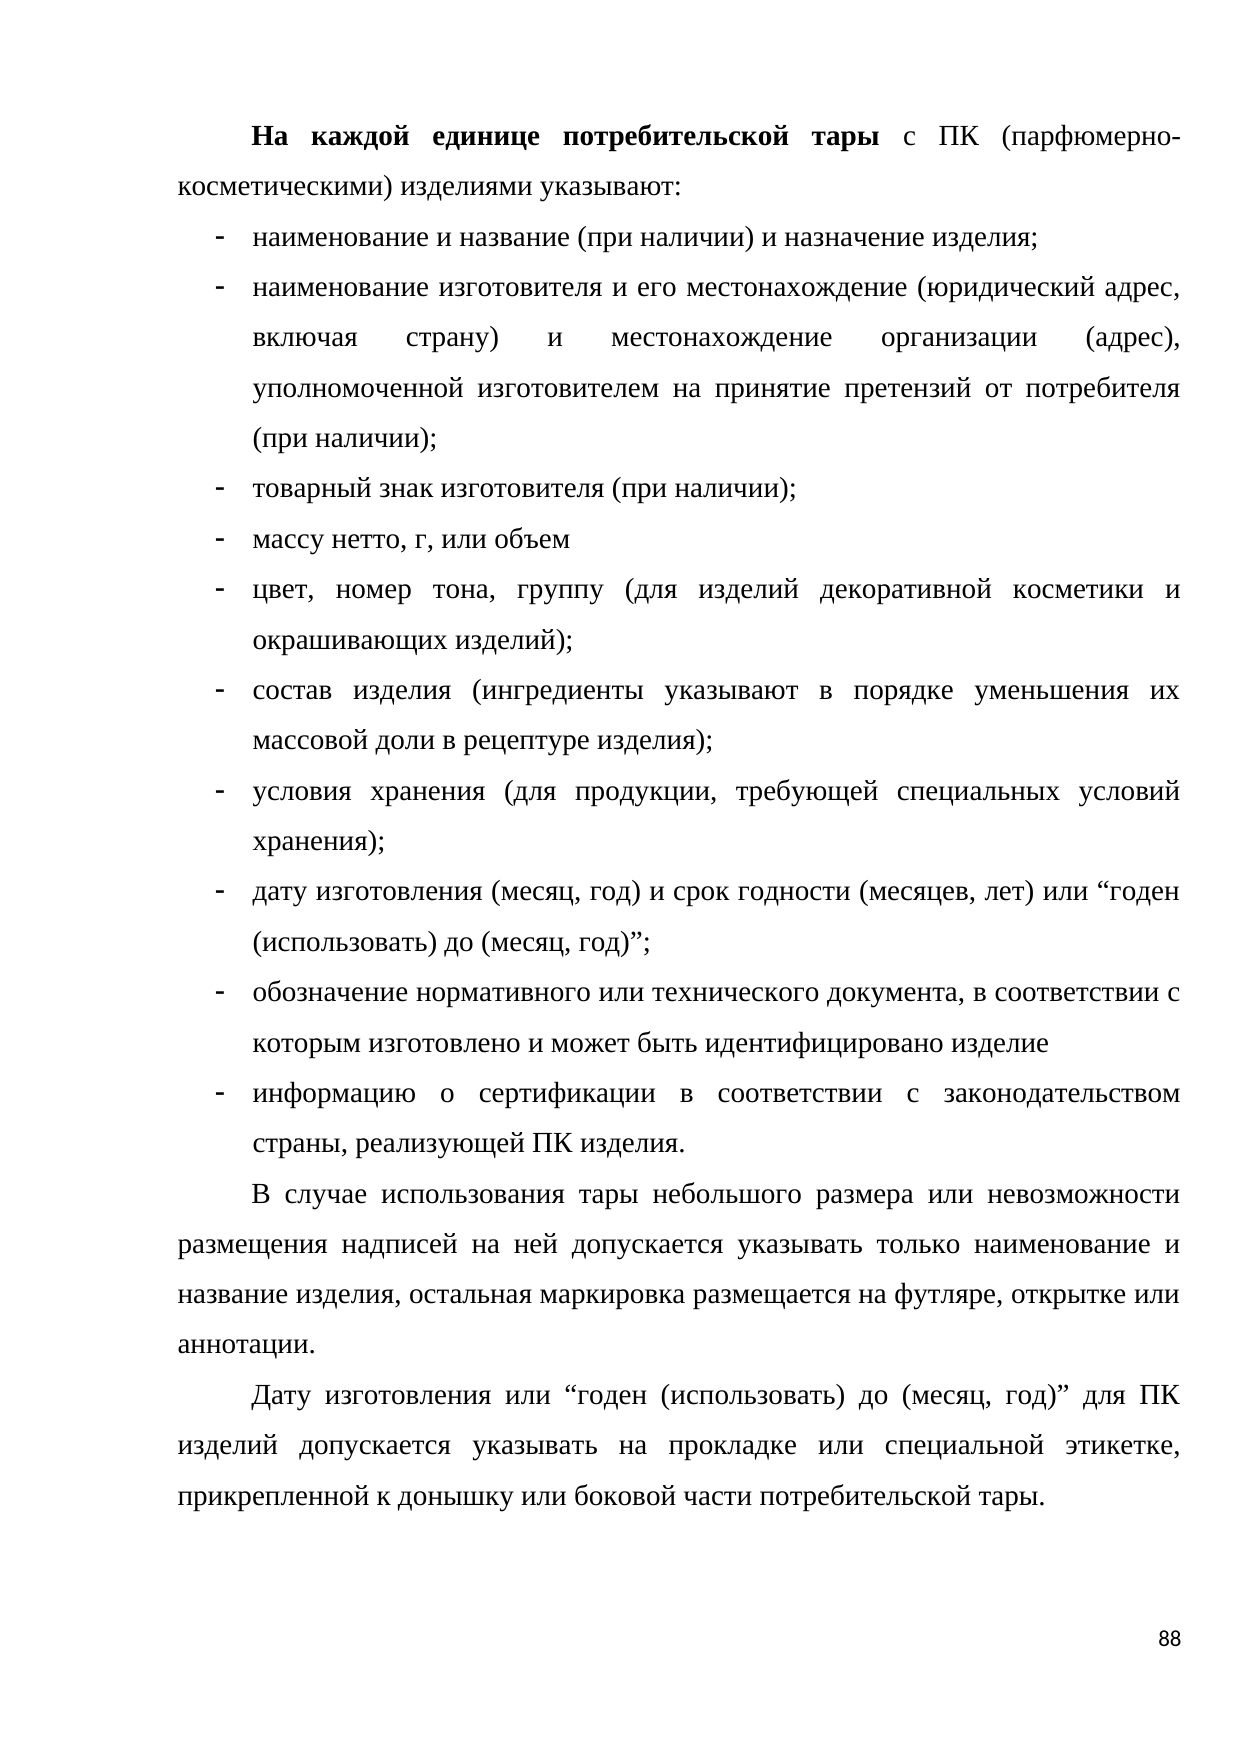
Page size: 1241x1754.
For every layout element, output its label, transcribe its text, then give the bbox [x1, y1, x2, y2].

text В случае использования тары небольшого размера или невозможности размещения надписей на ней допускается указывать только наименование и название изделия, остальная маркировка размещается на футляре, открытке или аннотации. [177, 1176, 1181, 1360]
text На каждой единице потребительской тары с ПК (парфюмерно-косметическими) изделиями указывают: [177, 118, 1181, 202]
list наименование изготовителя и его местонахождение (юридический адрес, включая страну) и местонахождение организации (адрес), уполномоченной изготовителем на принятие претензий от потребителя (при наличии); [215, 269, 1181, 454]
list дату изготовления (месяц, год) и срок годности (месяцев, лет) или “годен (использовать) до (месяц, год)”; [215, 873, 1181, 957]
list массу нетто, г, или объем [215, 521, 1181, 554]
list наименование и название (при наличии) и назначение изделия; [215, 219, 1181, 252]
list цвет, номер тона, группу (для изделий декоративной косметики и окрашивающих изделий); [215, 571, 1181, 655]
list товарный знак изготовителя (при наличии); [215, 471, 1181, 504]
list обозначение нормативного или технического документа, в соответствии с которым изготовлено и может быть идентифицировано изделие [215, 974, 1181, 1058]
text Дату изготовления или “годен (использовать) до (месяц, год)” для ПК изделий допускается указывать на прокладке или специальной этикетке, прикрепленной к донышку или боковой части потребительской тары. [177, 1377, 1181, 1511]
list условия хранения (для продукции, требующей специальных условий хранения); [215, 773, 1181, 857]
list состав изделия (ингредиенты указывают в порядке уменьшения их массовой доли в рецептуре изделия); [215, 672, 1181, 756]
list информацию о сертификации в соответствии с законодательством страны, реализующей ПК изделия. [215, 1075, 1181, 1159]
